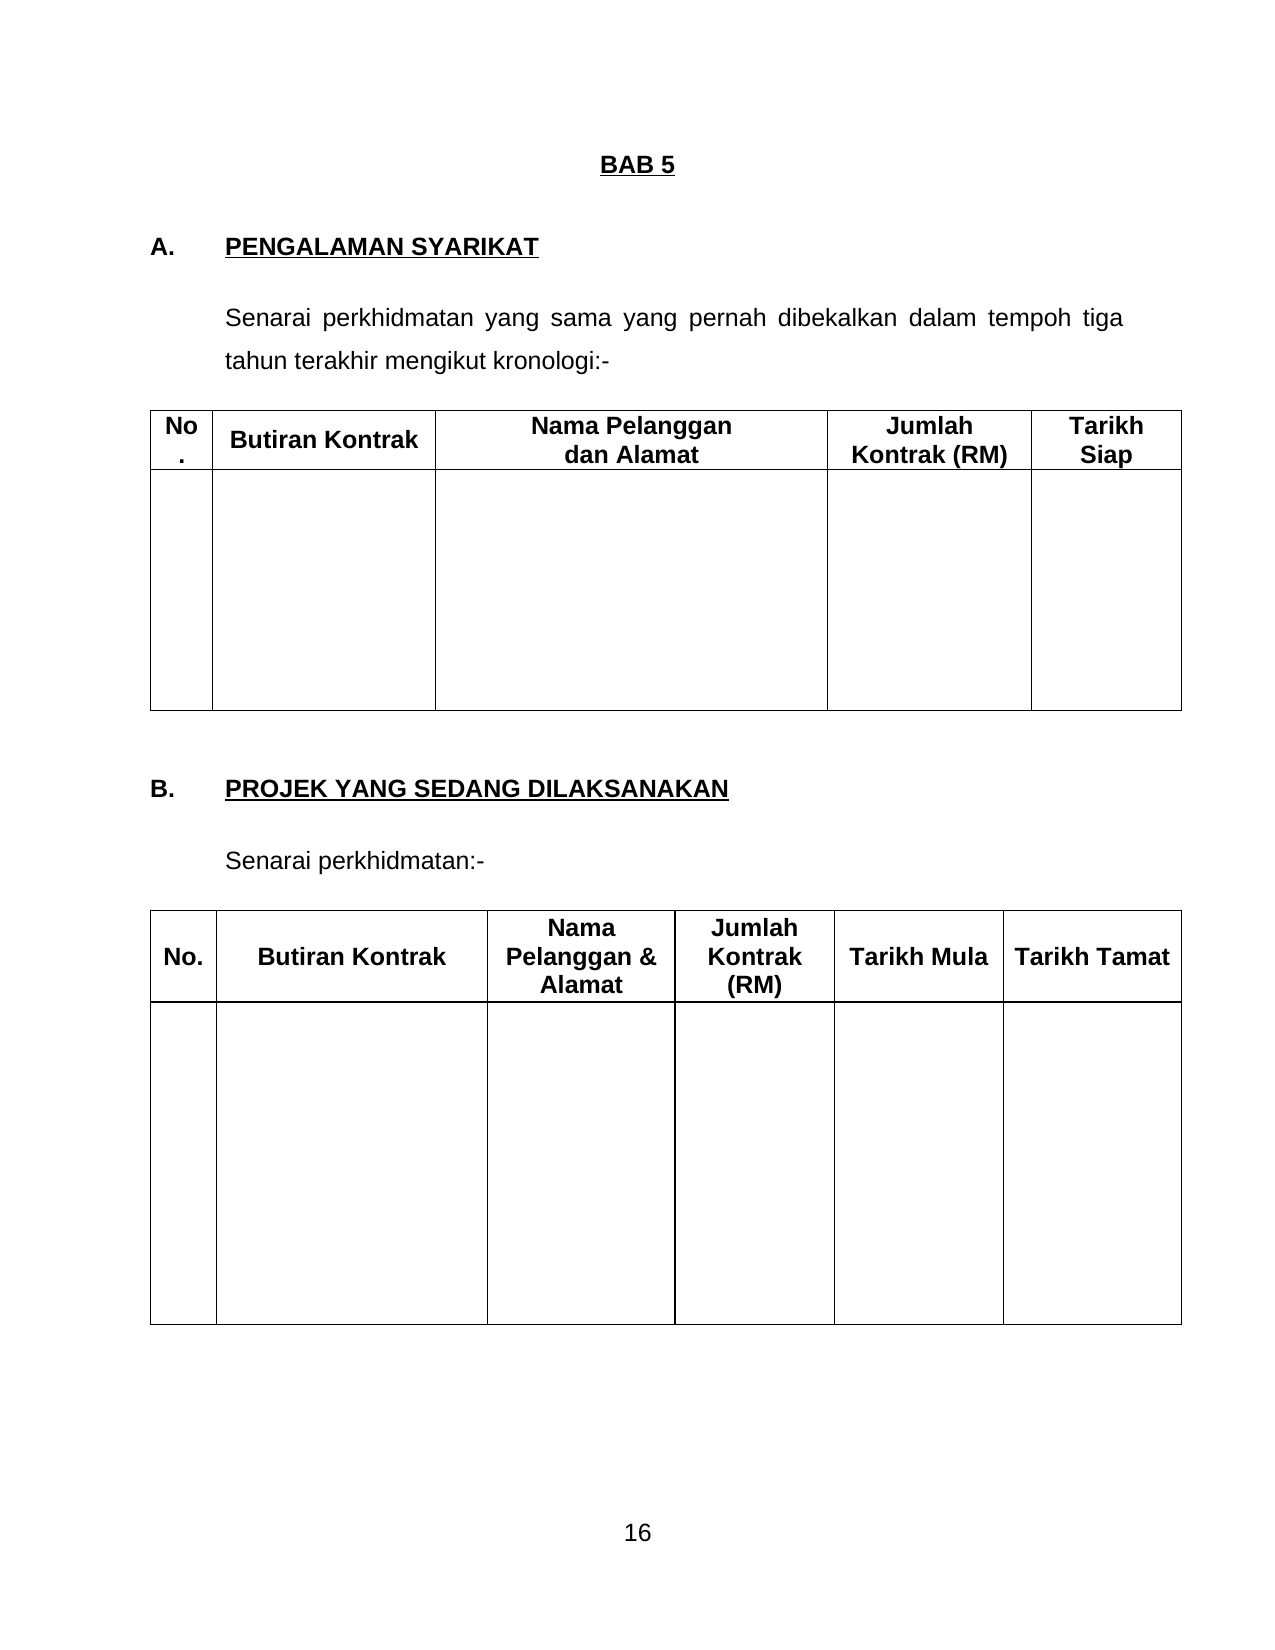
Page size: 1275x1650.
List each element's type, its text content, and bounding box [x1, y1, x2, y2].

table_header Nama Pelanggan & Alamat [488, 911, 674, 1001]
table_header Tarikh Tamat [1004, 911, 1181, 1001]
table_cell [151, 1003, 216, 1324]
text BAB 5 [150, 150, 1125, 179]
table_header Tarikh Siap [1032, 411, 1181, 469]
table_header Butiran Kontrak [213, 411, 435, 469]
text Senarai perkhidmatan:- [225, 846, 1125, 874]
table_header Jumlah Kontrak (RM) [676, 911, 834, 1001]
table_cell [676, 1003, 834, 1324]
table_cell [1032, 470, 1181, 709]
list PENGALAMAN SYARIKAT [150, 232, 1125, 261]
table_cell [213, 470, 435, 709]
table_header Nama Pelanggan dan Alamat [436, 411, 827, 469]
table_cell [151, 470, 212, 709]
list PROJEK YANG SEDANG DILAKSANAKAN [150, 774, 1125, 803]
table_cell [488, 1003, 674, 1324]
table_cell [828, 470, 1031, 709]
table_header No. [151, 411, 212, 469]
table_cell [1004, 1003, 1181, 1324]
text Senarai perkhidmatan yang sama yang pernah dibekalkan dalam tempoh tiga tahun terakhir mengikut kronologi:- [225, 303, 1125, 375]
table_cell [436, 470, 827, 709]
table_header No. [151, 911, 216, 1001]
table_cell [835, 1003, 1003, 1324]
table_header Butiran Kontrak [217, 911, 487, 1001]
table_header Jumlah Kontrak (RM) [828, 411, 1031, 469]
table_cell [217, 1003, 487, 1324]
table_header Tarikh Mula [835, 911, 1003, 1001]
